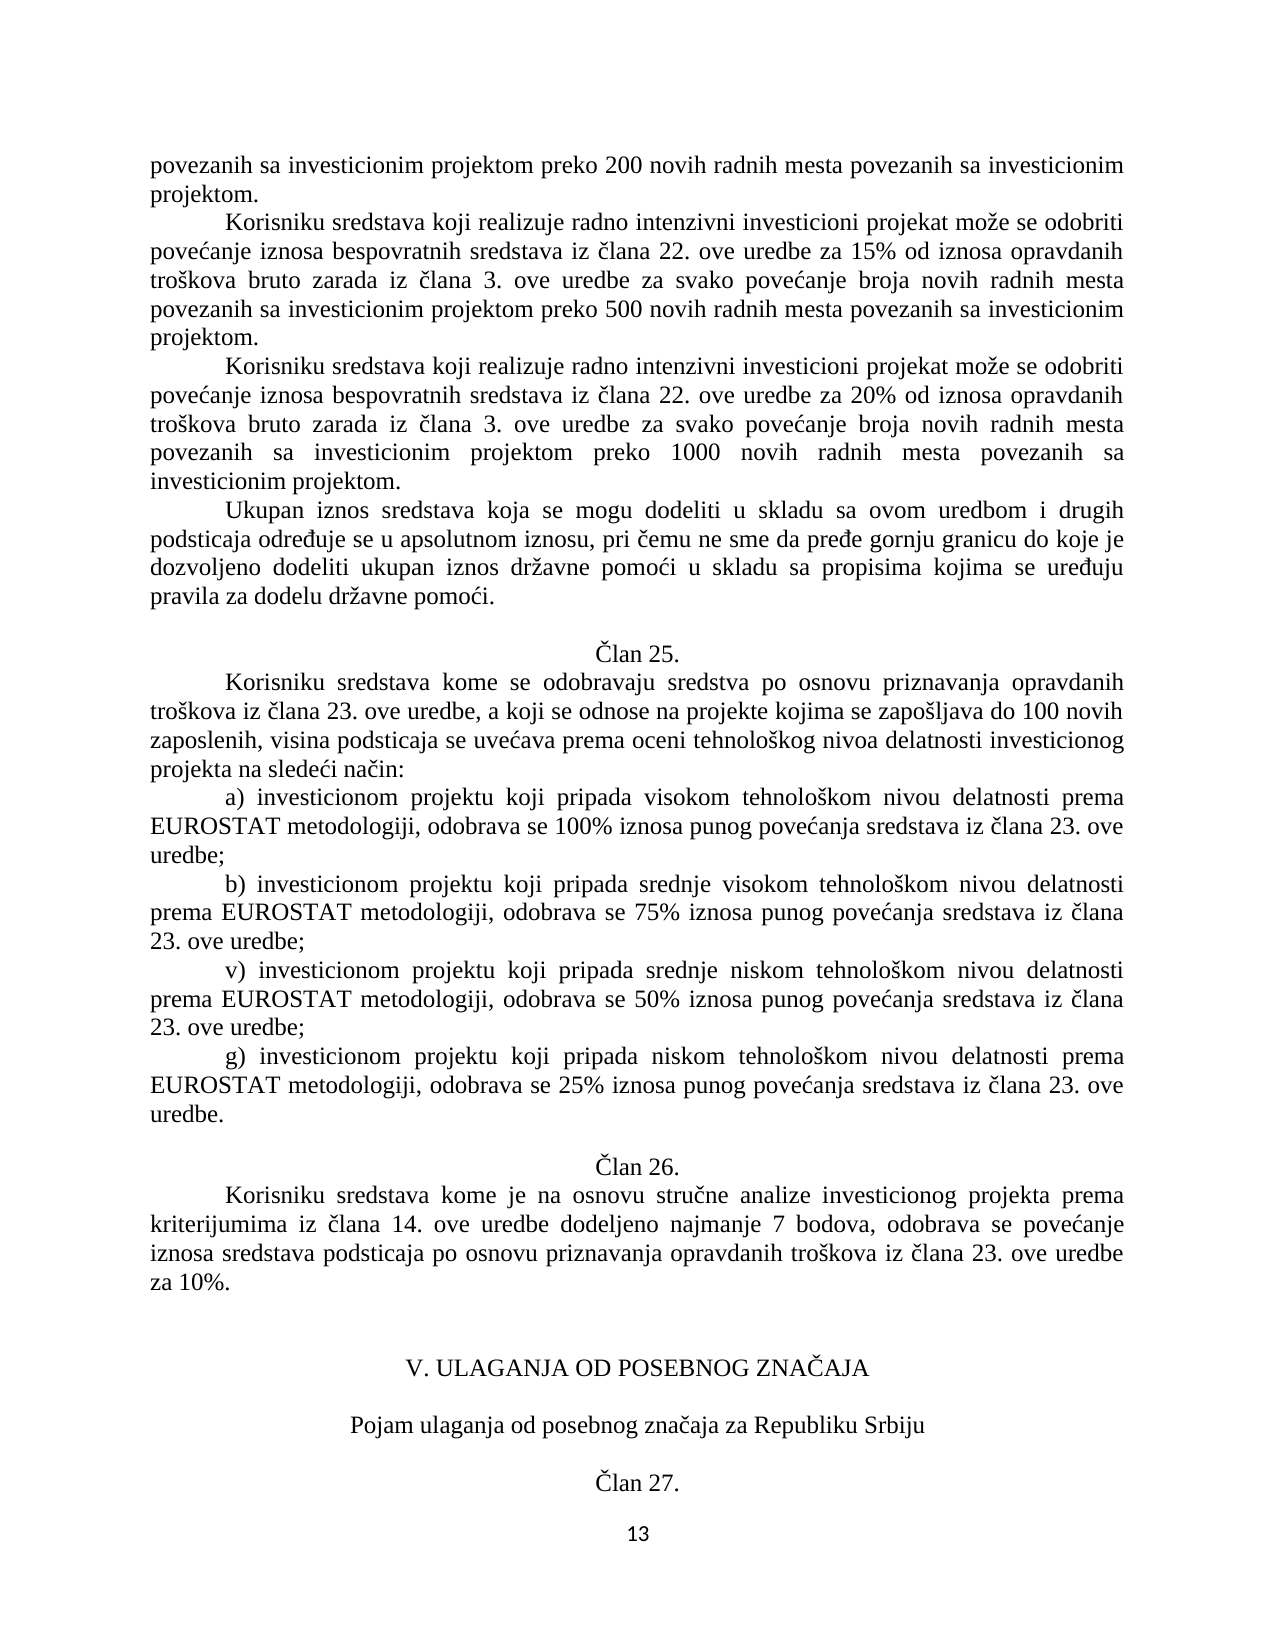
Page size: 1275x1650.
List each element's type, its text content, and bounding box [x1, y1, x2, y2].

text Korisniku sredstava koji realizuje radno intenzivni investicioni projekat može se odobriti povećanje iznosa bespovratnih sredstava iz člana 22. ove uredbe za 15% od iznosa opravdanih troškova bruto zarada iz člana 3. ove uredbe za svako povećanje broja novih radnih mesta povezanih sa investicionim projektom preko 500 novih radnih mesta povezanih sa investicionim projektom. [150, 207, 1125, 351]
text Ukupan iznos sredstava koja se mogu dodeliti u skladu sa ovom uredbom i drugih podsticaja određuje se u apsolutnom iznosu, pri čemu ne sme da pređe gornju granicu do koje je dozvoljeno dodeliti ukupan iznos državne pomoći u skladu sa propisima kojima se uređuju pravila za dodelu državne pomoći. [150, 495, 1125, 610]
text Pojam ulaganja od posebnog značaja za Republiku Srbiju [150, 1410, 1125, 1439]
text Korisniku sredstava koji realizuje radno intenzivni investicioni projekat može se odobriti povećanje iznosa bespovratnih sredstava iz člana 22. ove uredbe za 20% od iznosa opravdanih troškova bruto zarada iz člana 3. ove uredbe za svako povećanje broja novih radnih mesta povezanih sa investicionim projektom preko 1000 novih radnih mesta povezanih sa investicionim projektom. [150, 351, 1125, 495]
text Korisniku sredstava kome se odobravaju sredstva po osnovu priznavanja opravdanih troškova iz člana 23. ove uredbe, a koji se odnose na projekte kojima se zapošljava do 100 novih zaposlenih, visina podsticaja se uvećava prema oceni tehnološkog nivoa delatnosti investicionog projekta na sledeći način: [150, 667, 1125, 782]
text V. ULAGANJA OD POSEBNOG ZNAČAJA [150, 1353, 1125, 1382]
text a) investicionom projektu koji pripada visokom tehnološkom nivou delatnosti prema EUROSTAT metodologiji, odobrava se 100% iznosa punog povećanja sredstava iz člana 23. ove uredbe; [150, 782, 1125, 869]
text b) investicionom projektu koji pripada srednje visokom tehnološkom nivou delatnosti prema EUROSTAT metodologiji, odobrava se 75% iznosa punog povećanja sredstava iz člana 23. ove uredbe; [150, 869, 1125, 955]
text g) investicionom projektu koji pripada niskom tehnološkom nivou delatnosti prema EUROSTAT metodologiji, odobrava se 25% iznosa punog povećanja sredstava iz člana 23. ove uredbe. [150, 1041, 1125, 1127]
text Član 26. [150, 1152, 1125, 1180]
text v) investicionom projektu koji pripada srednje niskom tehnološkom nivou delatnosti prema EUROSTAT metodologiji, odobrava se 50% iznosa punog povećanja sredstava iz člana 23. ove uredbe; [150, 955, 1125, 1041]
text Član 25. [150, 639, 1125, 667]
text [150, 150, 1125, 207]
text Korisniku sredstava kome je na osnovu stručne analize investicionog projekta prema kriterijumima iz člana 14. ove uredbe dodeljeno najmanje 7 bodova, odobrava se povećanje iznosa sredstava podsticaja po osnovu priznavanja opravdanih troškova iz člana 23. ove uredbe za 10%. [150, 1180, 1125, 1295]
text Član 27. [150, 1468, 1125, 1497]
